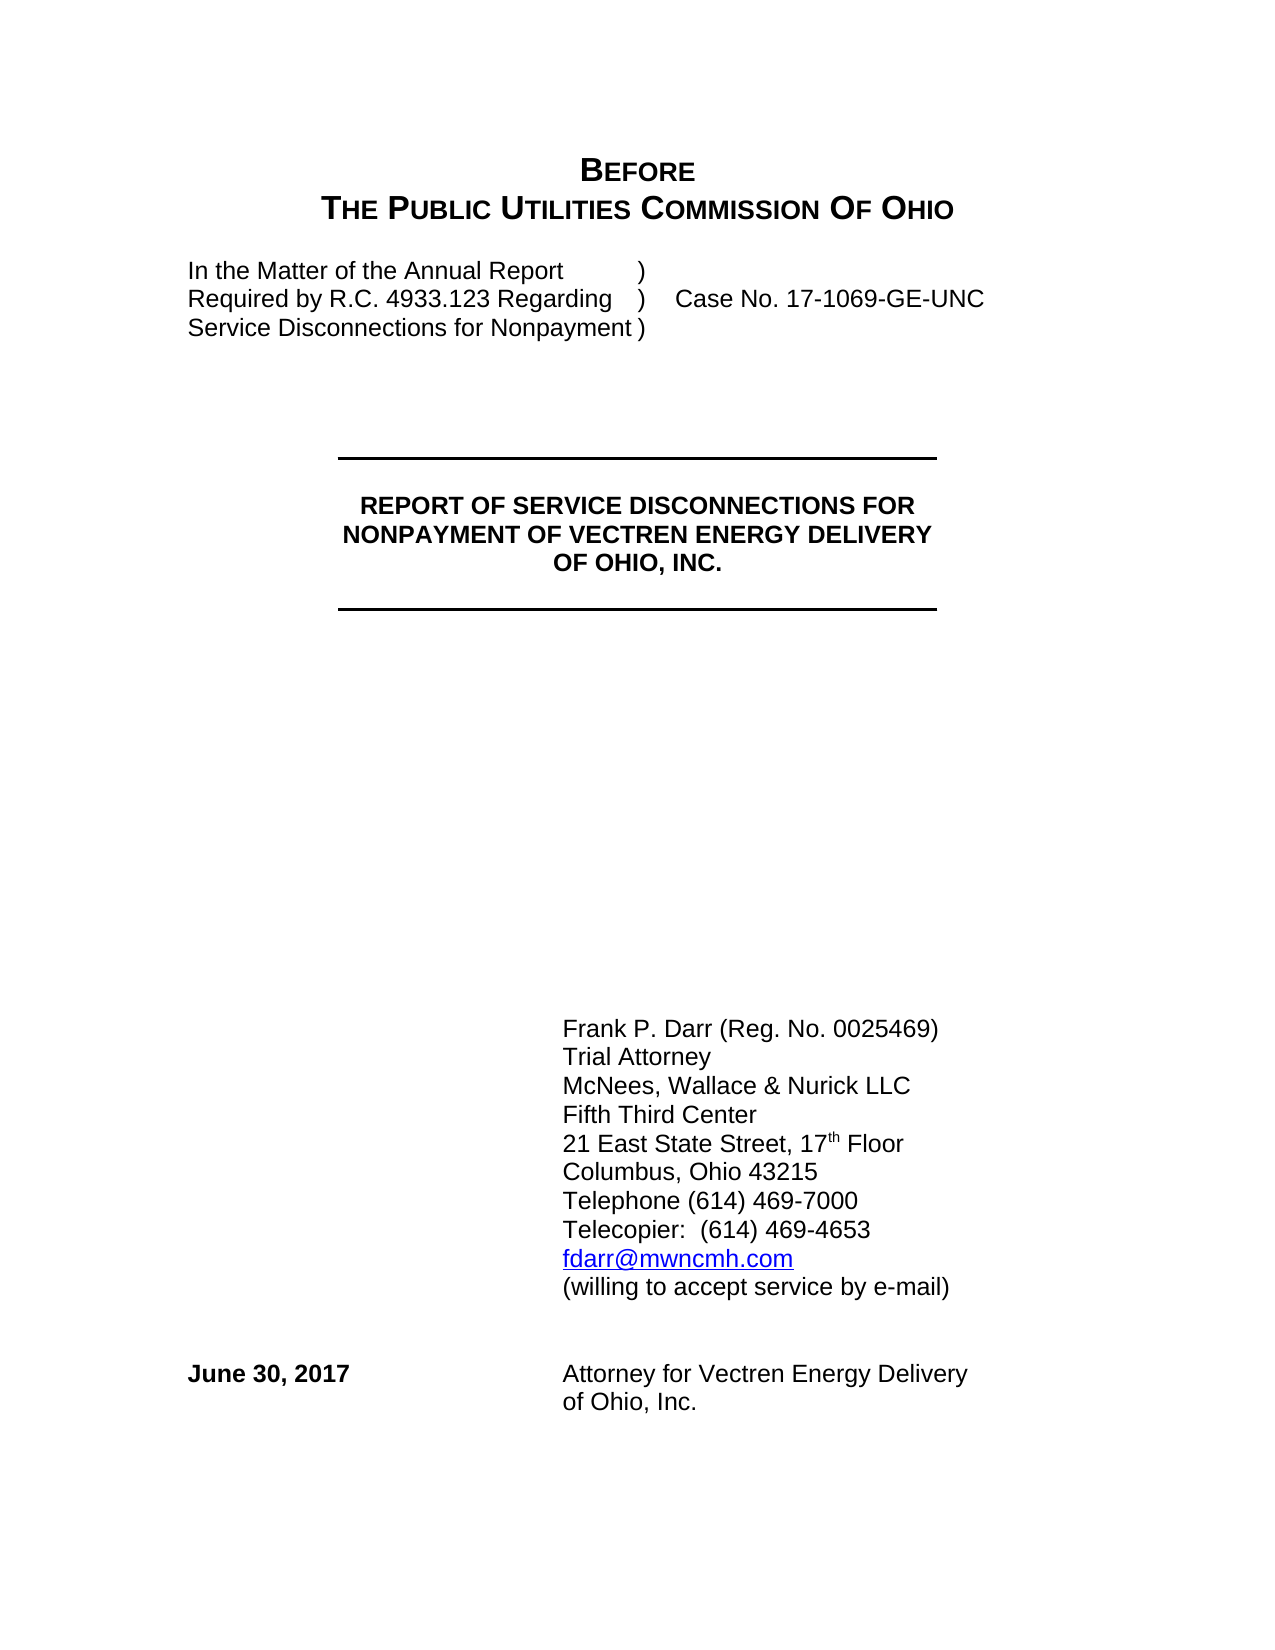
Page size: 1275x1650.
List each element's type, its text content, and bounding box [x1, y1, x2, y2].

title In the Matter of the Annual Report ) [187, 256, 1087, 284]
title (willing to accept service by e-mail) [187, 1272, 1087, 1301]
title Required by R.C. 4933.123 Regarding ) Case No. 17-1069-GE-UNC [187, 284, 1087, 313]
title fdarr@mwncmh.com [187, 1243, 1087, 1272]
title of Ohio, Inc. [487, 1387, 1162, 1416]
subtitle The Public Utilities Commission Of [187, 188, 1087, 227]
title June 30, 2017 Attorney for Vectren Energy Delivery [187, 1358, 1162, 1387]
text Fifth Third Center [225, 1100, 1087, 1128]
title Telecopier: (614) 469-4653 [187, 1215, 1087, 1243]
title Before [187, 150, 1087, 188]
text OF OHIO, INC. [337, 543, 937, 577]
text Columbus, Ohio 43215 [225, 1157, 1087, 1186]
text Frank P. Darr (Reg. No. 0025469) [487, 1013, 1087, 1042]
text REPORT OF SERVICE DISCONNECTIONS FOR [337, 486, 937, 514]
title Service Disconnections for Nonpayment ) [187, 313, 1087, 342]
title Telephone (614) 469-7000 [187, 1186, 1087, 1215]
text 21 East State Street, 17th Floor [562, 1128, 1087, 1157]
text Trial Attorney [225, 1042, 1087, 1071]
text McNees, Wallace & Nurick LLC [562, 1071, 1087, 1100]
text NONPAYMENT OF VECTREN ENERGY DELIVERY [337, 514, 937, 543]
